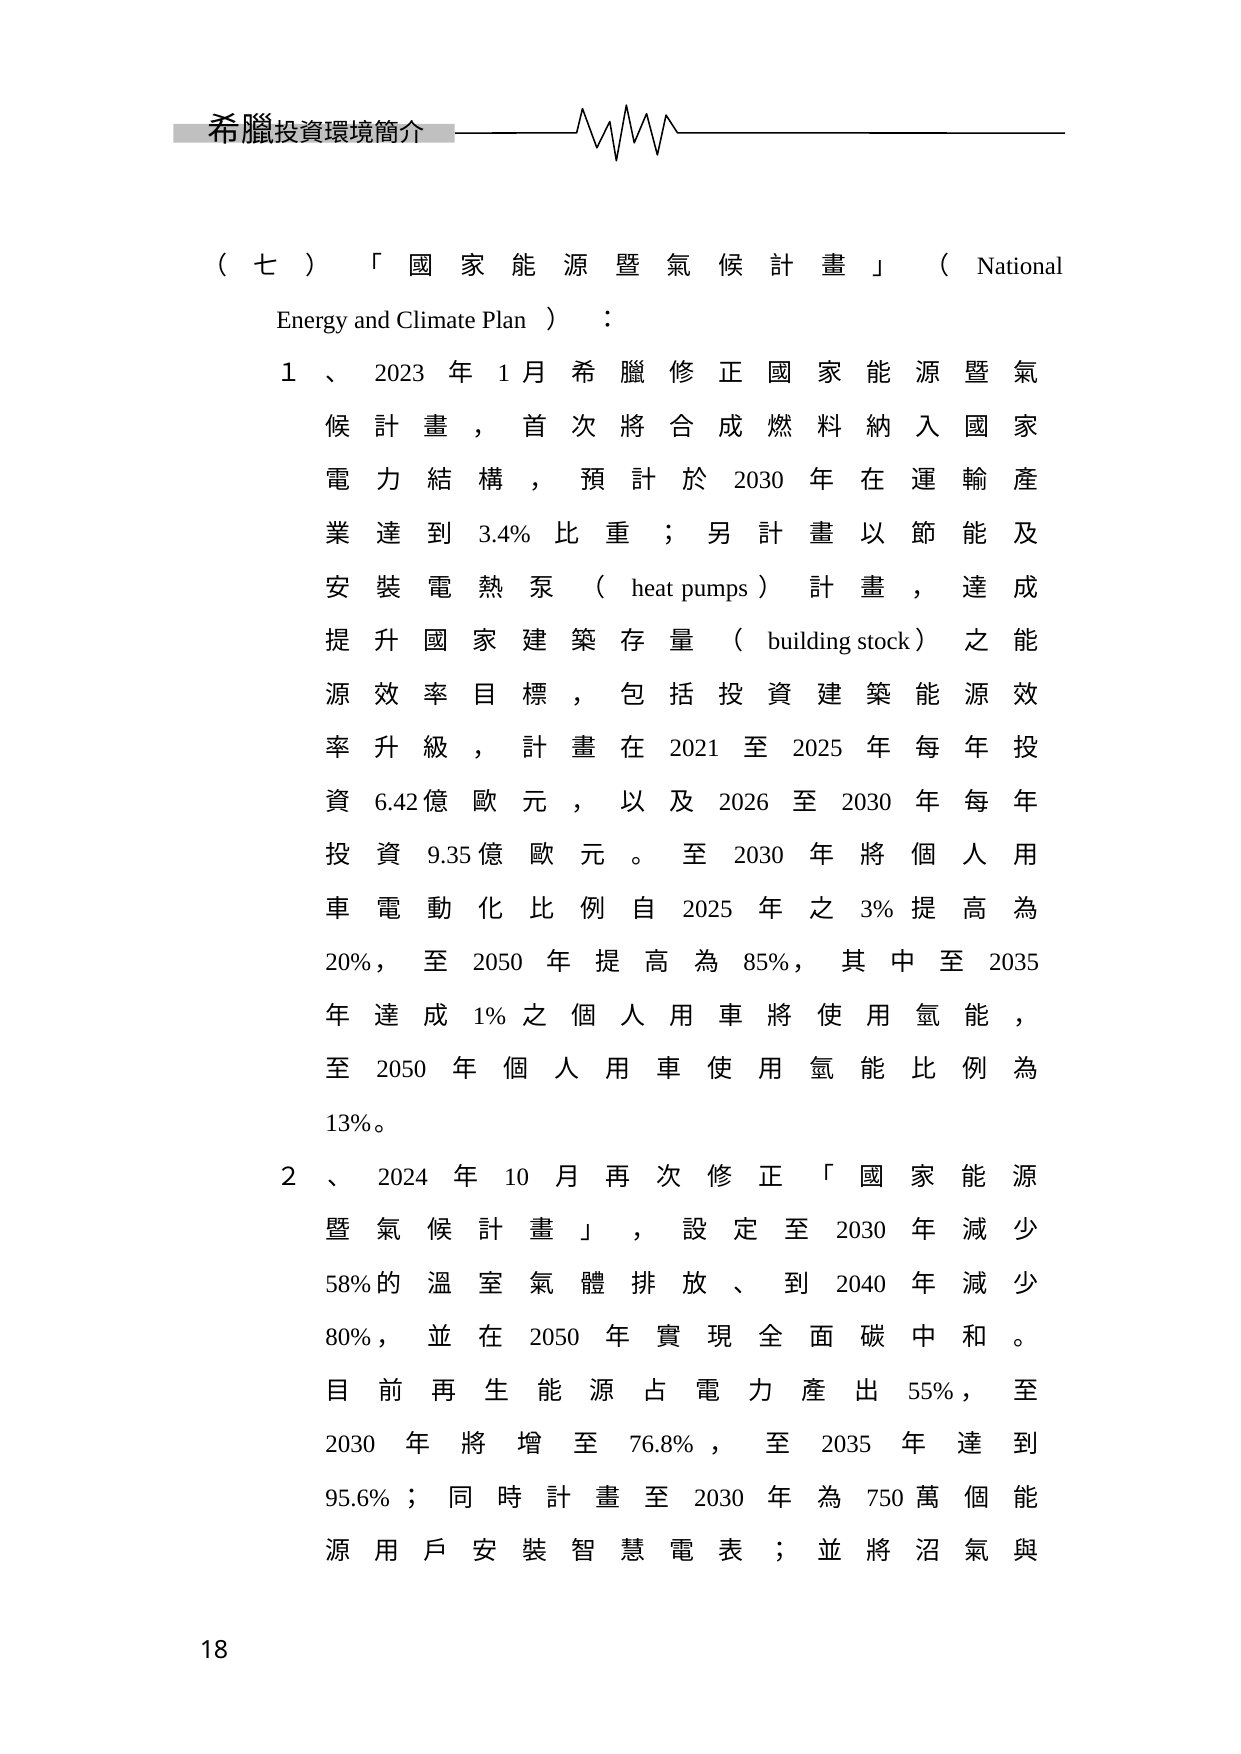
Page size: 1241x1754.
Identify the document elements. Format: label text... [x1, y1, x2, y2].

text （七）「國家能源暨氣候計畫」（National Energy and Climate Plan）： [202, 237, 1063, 344]
text １、2023年1月希臘修正國家能源暨氣候計畫，首次將合成燃料納入國家電力結構，預計於2030年在運輸產業達到3.4%比重；另計畫以節能及安裝電熱泵（heat pumps）計畫，達成提升國家建築存量（building stock）之能源效率目標，包括投資建築能源效率升級，計畫在2021至2025年每年投資6.42億歐元，以及2026至2030年每年投資9.35億歐元。至2030年將個人用車電動化比例自2025年之3%提高為20%，至2050年提高為85%，其中至2035年達成1%之個人用車將使用氫能，至2050年個人用車使用氫能比例為13%。 [276, 344, 1063, 1147]
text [276, 1147, 1063, 1576]
